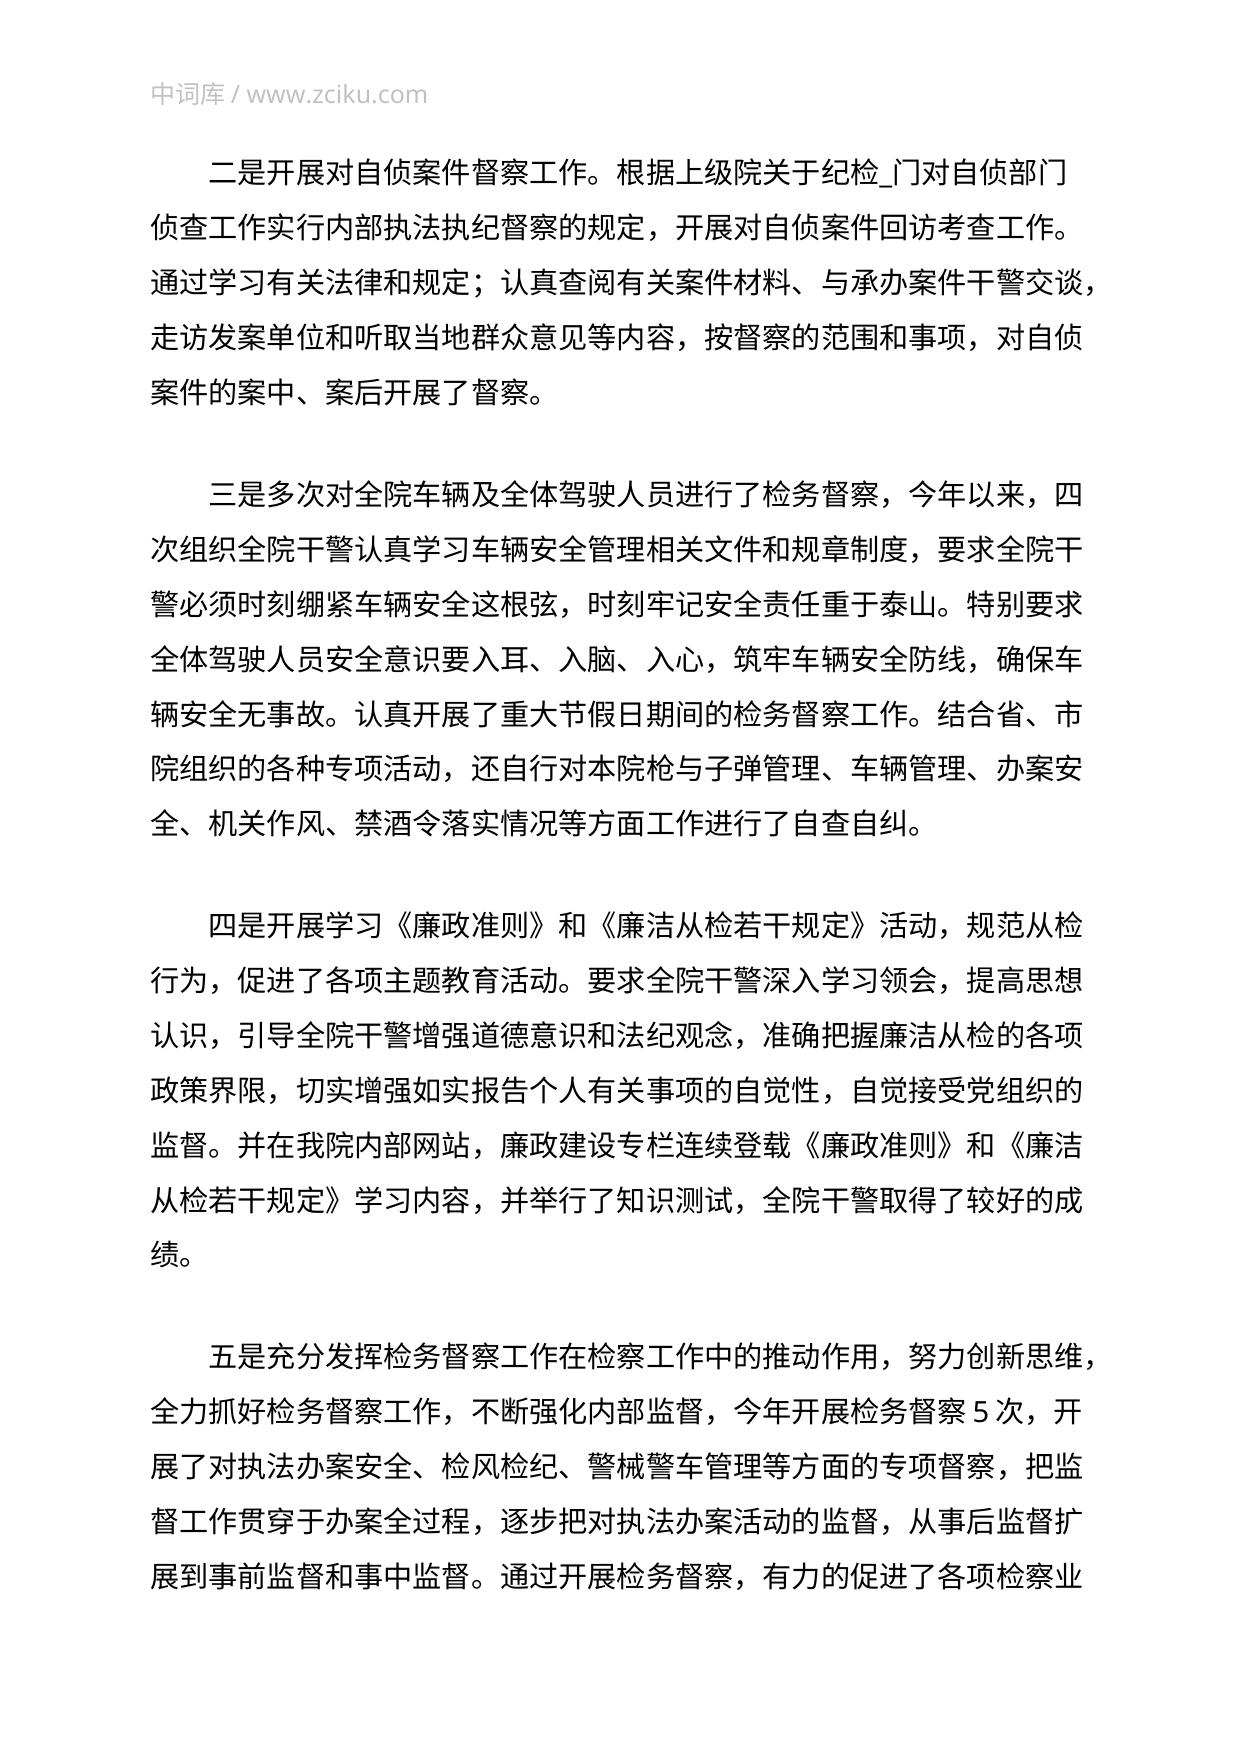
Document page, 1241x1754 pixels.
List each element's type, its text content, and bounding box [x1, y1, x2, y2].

text 二是开展对自侦案件督察工作。根据上级院关于纪检_门对自侦部门侦查工作实行内部执法执纪督察的规定，开展对自侦案件回访考查工作。通过学习有关法律和规定；认真查阅有关案件材料、与承办案件干警交谈，走访发案单位和听取当地群众意见等内容，按督察的范围和事项，对自侦案件的案中、案后开展了督察。 [150, 150, 1090, 412]
text 三是多次对全院车辆及全体驾驶人员进行了检务督察，今年以来，四次组织全院干警认真学习车辆安全管理相关文件和规章制度，要求全院干警必须时刻绷紧车辆安全这根弦，时刻牢记安全责任重于泰山。特别要求全体驾驶人员安全意识要入耳、入脑、入心，筑牢车辆安全防线，确保车辆安全无事故。认真开展了重大节假日期间的检务督察工作。结合省、市院组织的各种专项活动，还自行对本院枪与子弹管理、车辆管理、办案安全、机关作风、禁酒令落实情况等方面工作进行了自查自纠。 [150, 471, 1090, 843]
text 四是开展学习《廉政准则》和《廉洁从检若干规定》活动，规范从检行为，促进了各项主题教育活动。要求全院干警深入学习领会，提高思想认识，引导全院干警增强道德意识和法纪观念，准确把握廉洁从检的各项政策界限，切实增强如实报告个人有关事项的自觉性，自觉接受党组织的监督。并在我院内部网站，廉政建设专栏连续登载《廉政准则》和《廉洁从检若干规定》学习内容，并举行了知识测试，全院干警取得了较好的成绩。 [150, 903, 1090, 1274]
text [150, 1334, 1090, 1596]
